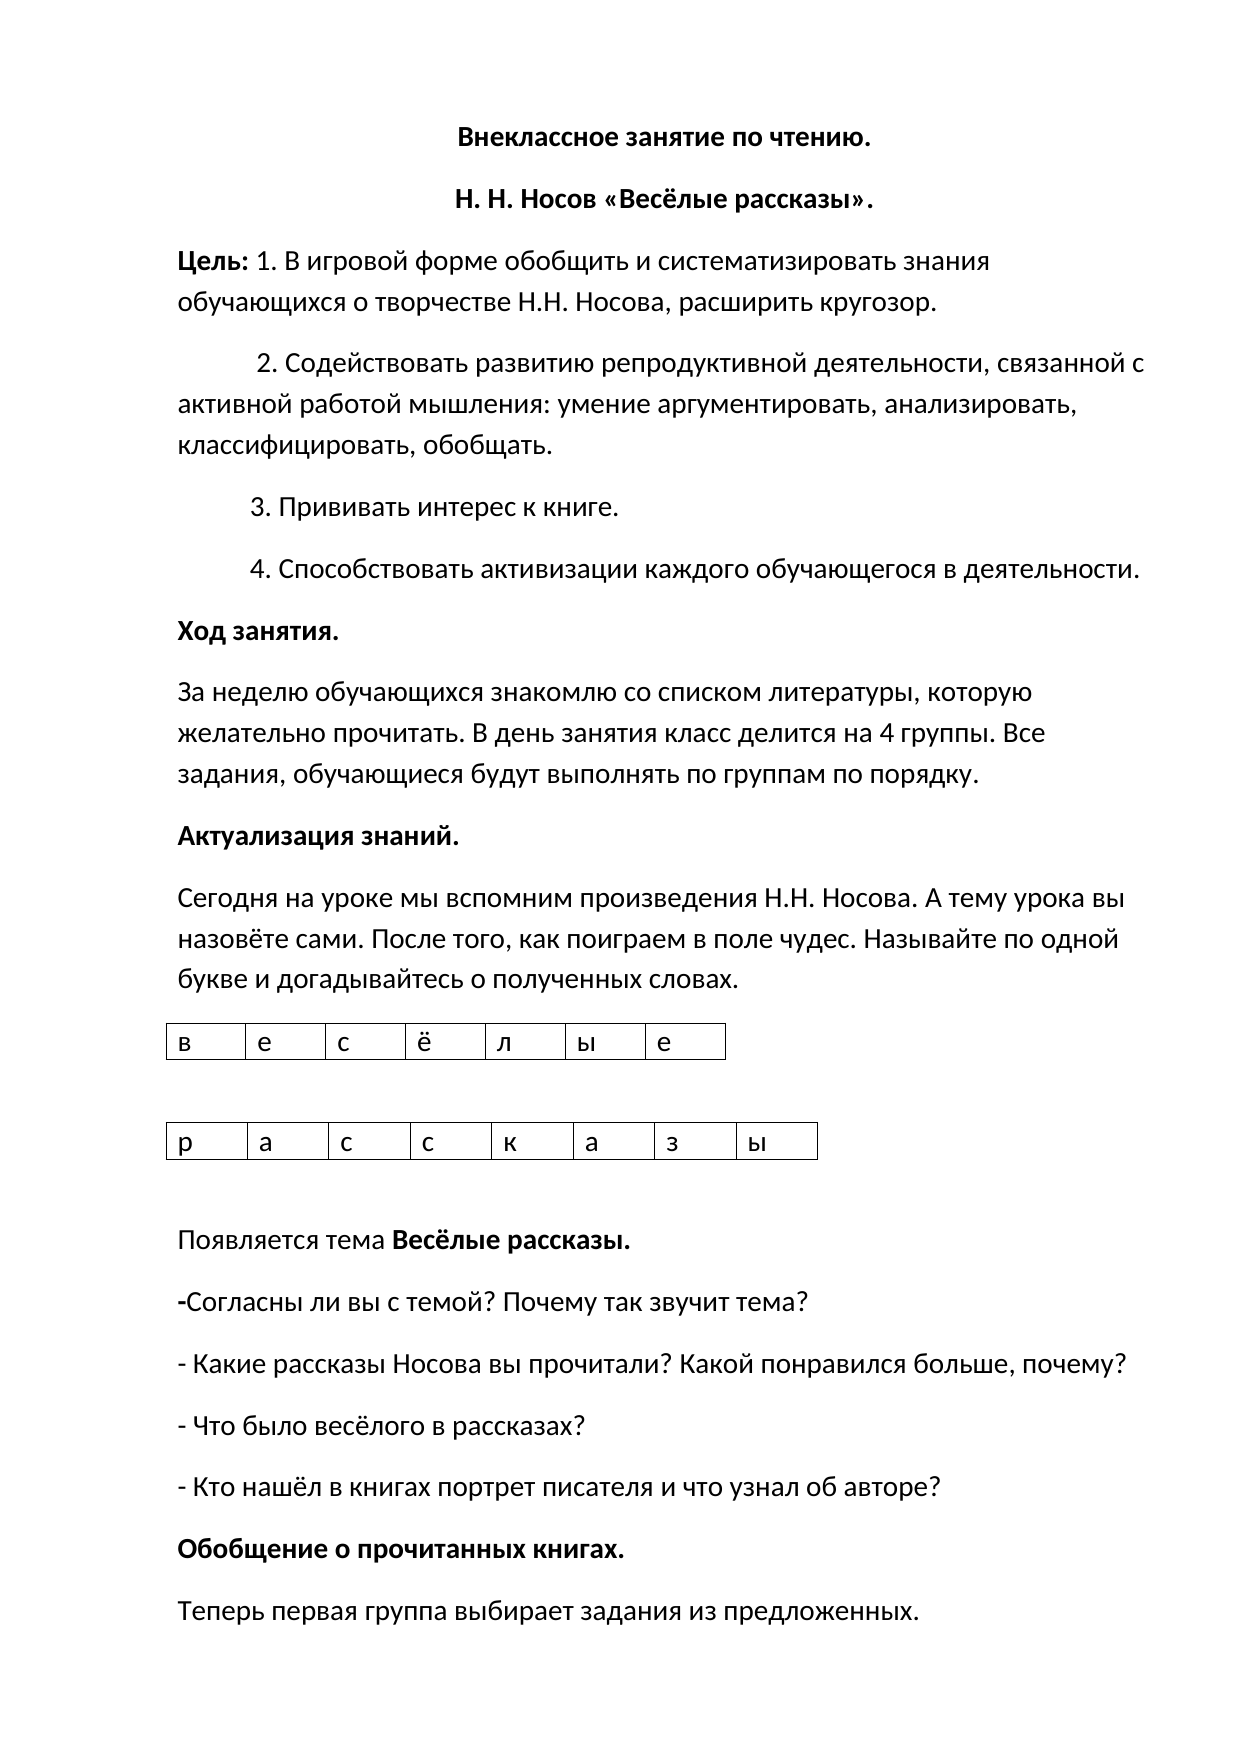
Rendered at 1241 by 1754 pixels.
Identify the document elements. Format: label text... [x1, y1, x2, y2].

table_header ё [406, 1024, 485, 1059]
text 2. Содействовать развитию репродуктивной деятельности, связанной с активной работой мышления: умение аргументировать, анализировать, классифицировать, обобщать. [177, 344, 1152, 462]
text 4. Способствовать активизации каждого обучающегося в деятельности. [177, 550, 1152, 585]
text 3. Прививать интерес к книге. [177, 488, 1152, 524]
table_header л [486, 1024, 565, 1059]
text -Согласны ли вы с темой? Почему так звучит тема? [177, 1283, 1152, 1319]
text Актуализация знаний. [177, 817, 1152, 853]
table_header с [329, 1123, 410, 1158]
table_header к [492, 1123, 573, 1158]
text - Кто нашёл в книгах портрет писателя и что узнал об авторе? [177, 1468, 1152, 1504]
table_header с [326, 1024, 405, 1059]
table_header а [574, 1123, 654, 1158]
table_header е [246, 1024, 325, 1059]
text Обобщение о прочитанных книгах. [177, 1530, 1152, 1566]
text Появляется тема Весёлые рассказы. [177, 1221, 1152, 1257]
table_header а [248, 1123, 328, 1158]
text Сегодня на уроке мы вспомним произведения Н.Н. Носова. А тему урока вы назовёте сами. После того, как поиграем в поле чудес. Называйте по одной букве и догадывайтесь о полученных словах. [177, 879, 1152, 996]
text Ход занятия. [177, 612, 1152, 647]
table_header ы [566, 1024, 645, 1059]
table_header с [411, 1123, 491, 1158]
table_header ы [737, 1123, 817, 1158]
table_header в [167, 1024, 245, 1059]
table_header р [167, 1123, 247, 1158]
text - Какие рассказы Носова вы прочитали? Какой понравился больше, почему? [177, 1345, 1152, 1381]
text За неделю обучающихся знакомлю со списком литературы, которую желательно прочитать. В день занятия класс делится на 4 группы. Все задания, обучающиеся будут выполнять по группам по порядку. [177, 673, 1152, 791]
text Теперь первая группа выбирает задания из предложенных. [177, 1592, 1152, 1628]
text Цель: 1. В игровой форме обобщить и систематизировать знания обучающихся о творчестве Н.Н. Носова, расширить кругозор. [177, 242, 1152, 318]
text Внеклассное занятие по чтению. [177, 118, 1152, 154]
text - Что было весёлого в рассказах? [177, 1407, 1152, 1442]
table_header е [646, 1024, 725, 1059]
table_header з [655, 1123, 736, 1158]
text Н. Н. Носов «Весёлые рассказы». [177, 180, 1152, 216]
